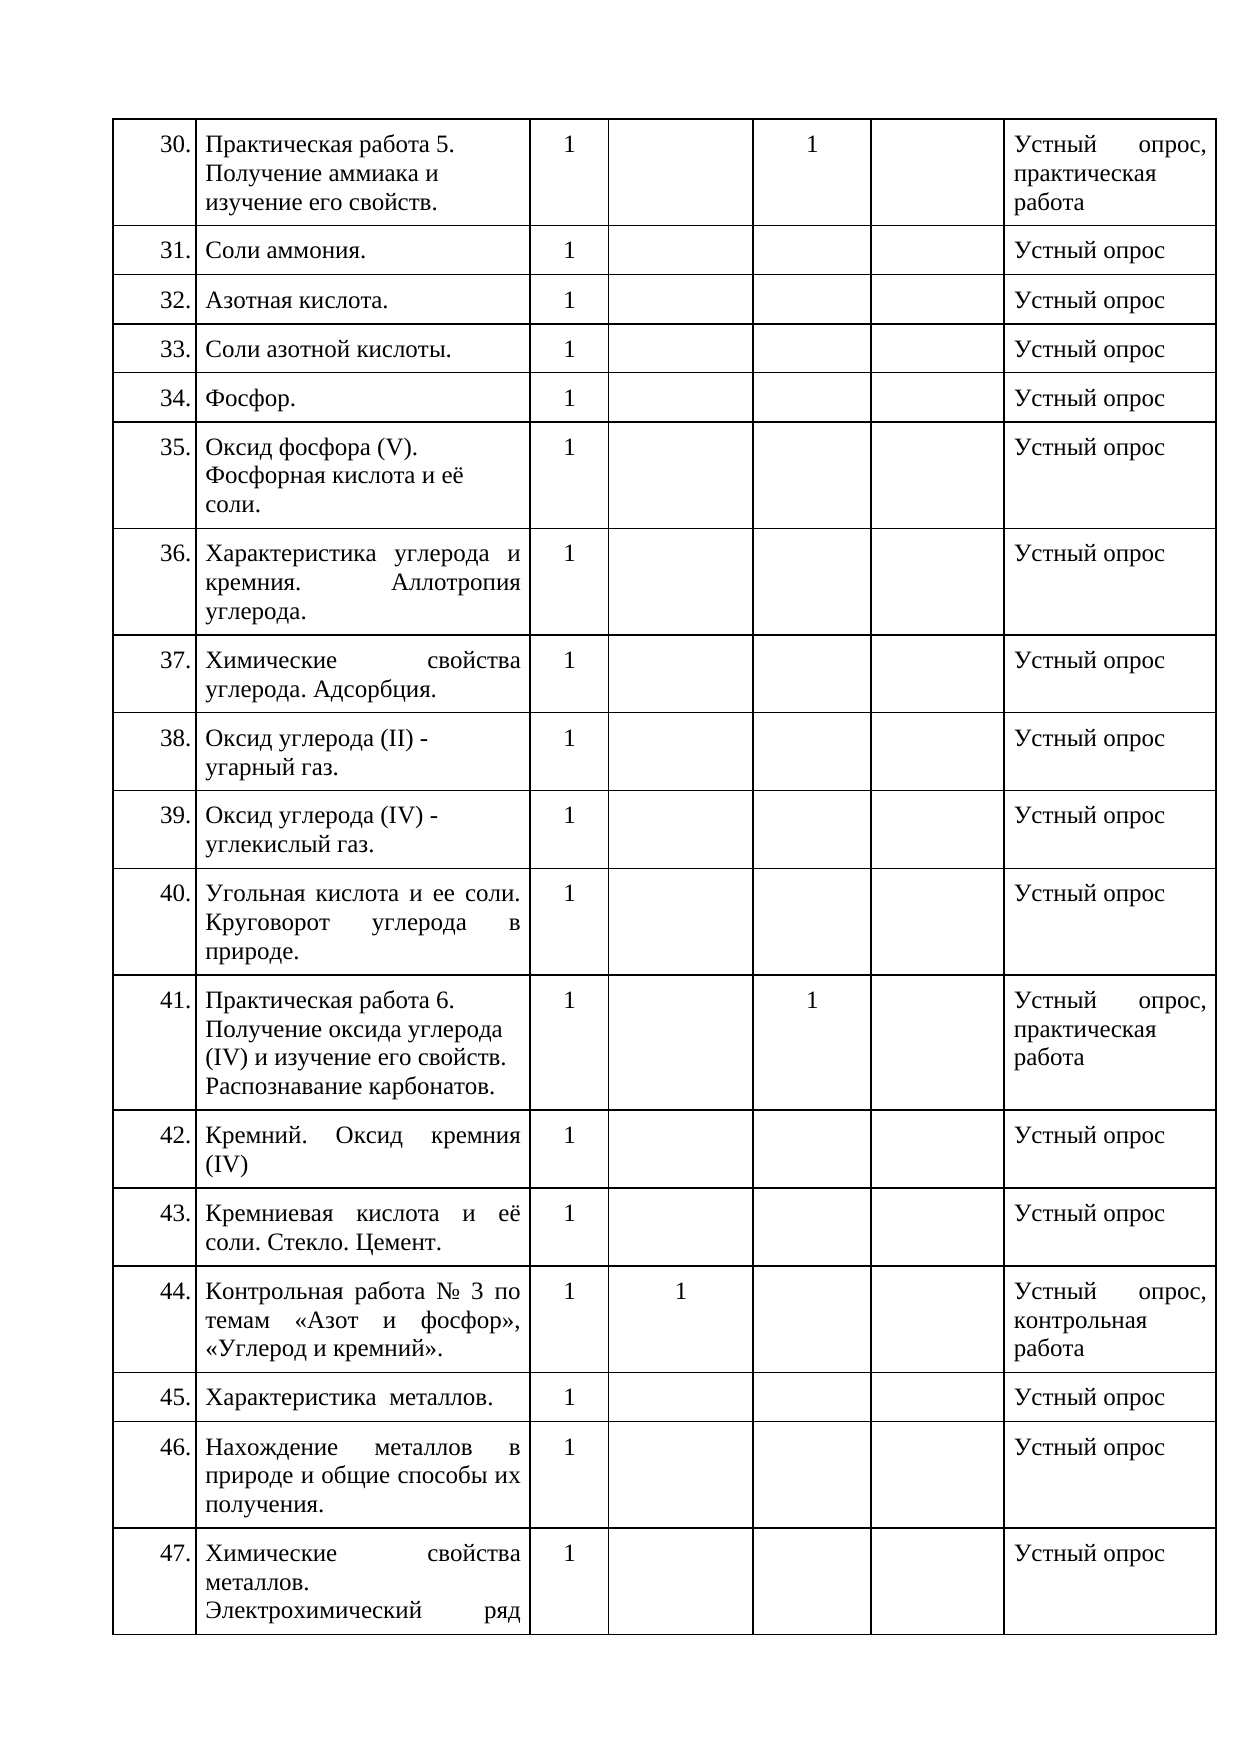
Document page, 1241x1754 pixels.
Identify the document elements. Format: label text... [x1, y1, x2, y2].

table_cell [609, 373, 752, 421]
table_cell [114, 373, 195, 421]
table_cell [114, 636, 195, 712]
table_cell [754, 791, 870, 867]
table_cell [114, 791, 195, 867]
table_cell 1 [754, 120, 870, 225]
table_cell [609, 529, 752, 634]
table_cell [872, 1267, 1003, 1372]
table_cell 1 [531, 529, 608, 634]
table_cell Устный опрос [1005, 869, 1215, 974]
table_cell [114, 1189, 195, 1265]
table_cell Устный опрос [1005, 423, 1215, 527]
table_cell [872, 275, 1003, 323]
table_cell Устный опрос [1005, 325, 1215, 372]
table_cell Практическая работа 5. Получение аммиака и изучение его свойств. [197, 120, 529, 225]
table_cell 1 [531, 1189, 608, 1265]
table_cell [609, 1189, 752, 1265]
table_cell [754, 423, 870, 527]
table_cell [609, 1422, 752, 1527]
table_cell [114, 325, 195, 372]
table_cell [754, 869, 870, 974]
table_cell [872, 976, 1003, 1109]
table_cell Характеристика металлов. [197, 1373, 529, 1421]
table_cell [872, 1422, 1003, 1527]
table_cell Устный опрос [1005, 226, 1215, 274]
table_cell Устный опрос [1005, 636, 1215, 712]
table_cell [754, 1373, 870, 1421]
table_cell [114, 1111, 195, 1187]
table_cell Кремниевая кислота и её соли. Стекло. Цемент. [197, 1189, 529, 1265]
table_cell [872, 1111, 1003, 1187]
table_cell [609, 976, 752, 1109]
table_cell Соли азотной кислоты. [197, 325, 529, 372]
table_cell Устный опрос [1005, 275, 1215, 323]
table_cell [754, 1189, 870, 1265]
table_cell [872, 869, 1003, 974]
table_cell [114, 529, 195, 634]
table_cell [754, 1111, 870, 1187]
table_cell Устный опрос [1005, 1111, 1215, 1187]
table_cell Устный опрос [1005, 1373, 1215, 1421]
table_cell 1 [531, 713, 608, 790]
table_cell [872, 1189, 1003, 1265]
table_cell [609, 791, 752, 867]
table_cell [197, 1529, 529, 1634]
table_cell Соли аммония. [197, 226, 529, 274]
table_cell [754, 529, 870, 634]
table_cell [754, 226, 870, 274]
table_cell Устный опрос, практическая работа [1005, 976, 1215, 1109]
table_cell Угольная кислота и ее соли. Круговорот углерода в природе. [197, 869, 529, 974]
table_cell [872, 1529, 1003, 1634]
table_cell [114, 1373, 195, 1421]
table_cell [114, 226, 195, 274]
table_cell [754, 325, 870, 372]
table_cell [114, 1529, 195, 1634]
table_cell [872, 325, 1003, 372]
table_cell [872, 713, 1003, 790]
table_cell 1 [531, 1529, 608, 1634]
table_cell Устный опрос [1005, 373, 1215, 421]
table_cell 1 [531, 1422, 608, 1527]
table_cell [872, 791, 1003, 867]
table_cell Устный опрос [1005, 1529, 1215, 1634]
table_cell 1 [531, 275, 608, 323]
table_cell [754, 1529, 870, 1634]
table_cell Характеристика углерода и кремния. Аллотропия углерода. [197, 529, 529, 634]
table_cell [754, 1422, 870, 1527]
table_cell Устный опрос, контрольная работа [1005, 1267, 1215, 1372]
table_cell Кремний. Оксид кремния (IV) [197, 1111, 529, 1187]
table_cell 1 [531, 1267, 608, 1372]
table_cell [609, 325, 752, 372]
table_cell 1 [531, 325, 608, 372]
table_cell 1 [609, 1267, 752, 1372]
table_cell [872, 423, 1003, 527]
table_cell [872, 1373, 1003, 1421]
table_cell [114, 1267, 195, 1372]
table_cell Оксид углерода (II) - угарный газ. [197, 713, 529, 790]
table_cell Практическая работа 6. Получение оксида углерода (IV) и изучение его свойств. Распознавание карбонатов. [197, 976, 529, 1109]
table_cell [754, 373, 870, 421]
table_cell Устный опрос, практическая работа [1005, 120, 1215, 225]
table_cell [609, 275, 752, 323]
table_cell Устный опрос [1005, 791, 1215, 867]
table_cell Нахождение металлов в природе и общие способы их получения. [197, 1422, 529, 1527]
table_cell [114, 423, 195, 527]
table_cell [754, 713, 870, 790]
table_cell [609, 226, 752, 274]
table_cell [609, 120, 752, 225]
table_cell [609, 869, 752, 974]
table_cell [872, 636, 1003, 712]
table_cell 1 [531, 636, 608, 712]
table_cell Устный опрос [1005, 713, 1215, 790]
table_cell [609, 1529, 752, 1634]
table_cell 1 [531, 869, 608, 974]
table_cell 1 [754, 976, 870, 1109]
table_cell [609, 423, 752, 527]
table_cell [872, 529, 1003, 634]
table_cell Оксид фосфора (V). Фосфорная кислота и её соли. [197, 423, 529, 527]
table_cell [609, 713, 752, 790]
table_cell [872, 373, 1003, 421]
table_cell 1 [531, 791, 608, 867]
table_cell Контрольная работа № 3 по темам «Азот и фосфор», «Углерод и кремний». [197, 1267, 529, 1372]
table_cell 1 [531, 1373, 608, 1421]
table_cell Химические свойства углерода. Адсорбция. [197, 636, 529, 712]
table_cell 1 [531, 1111, 608, 1187]
table_cell [114, 1422, 195, 1527]
table_cell [609, 1373, 752, 1421]
table_cell Азотная кислота. [197, 275, 529, 323]
table_cell [872, 226, 1003, 274]
table_cell [114, 976, 195, 1109]
table_cell [114, 869, 195, 974]
table_cell [114, 120, 195, 225]
table_cell 1 [531, 976, 608, 1109]
table_cell Фосфор. [197, 373, 529, 421]
table_cell Устный опрос [1005, 1422, 1215, 1527]
table_cell Устный опрос [1005, 1189, 1215, 1265]
table_cell 1 [531, 373, 608, 421]
table_cell [872, 120, 1003, 225]
table_cell Устный опрос [1005, 529, 1215, 634]
table_cell Оксид углерода (IV) - углекислый газ. [197, 791, 529, 867]
table_cell 1 [531, 120, 608, 225]
table_cell [609, 1111, 752, 1187]
table_cell 1 [531, 226, 608, 274]
table_cell [754, 1267, 870, 1372]
table_cell [609, 636, 752, 712]
table_cell [114, 713, 195, 790]
table_cell [754, 275, 870, 323]
table_cell 1 [531, 423, 608, 527]
table_cell [754, 636, 870, 712]
table_cell [114, 275, 195, 323]
